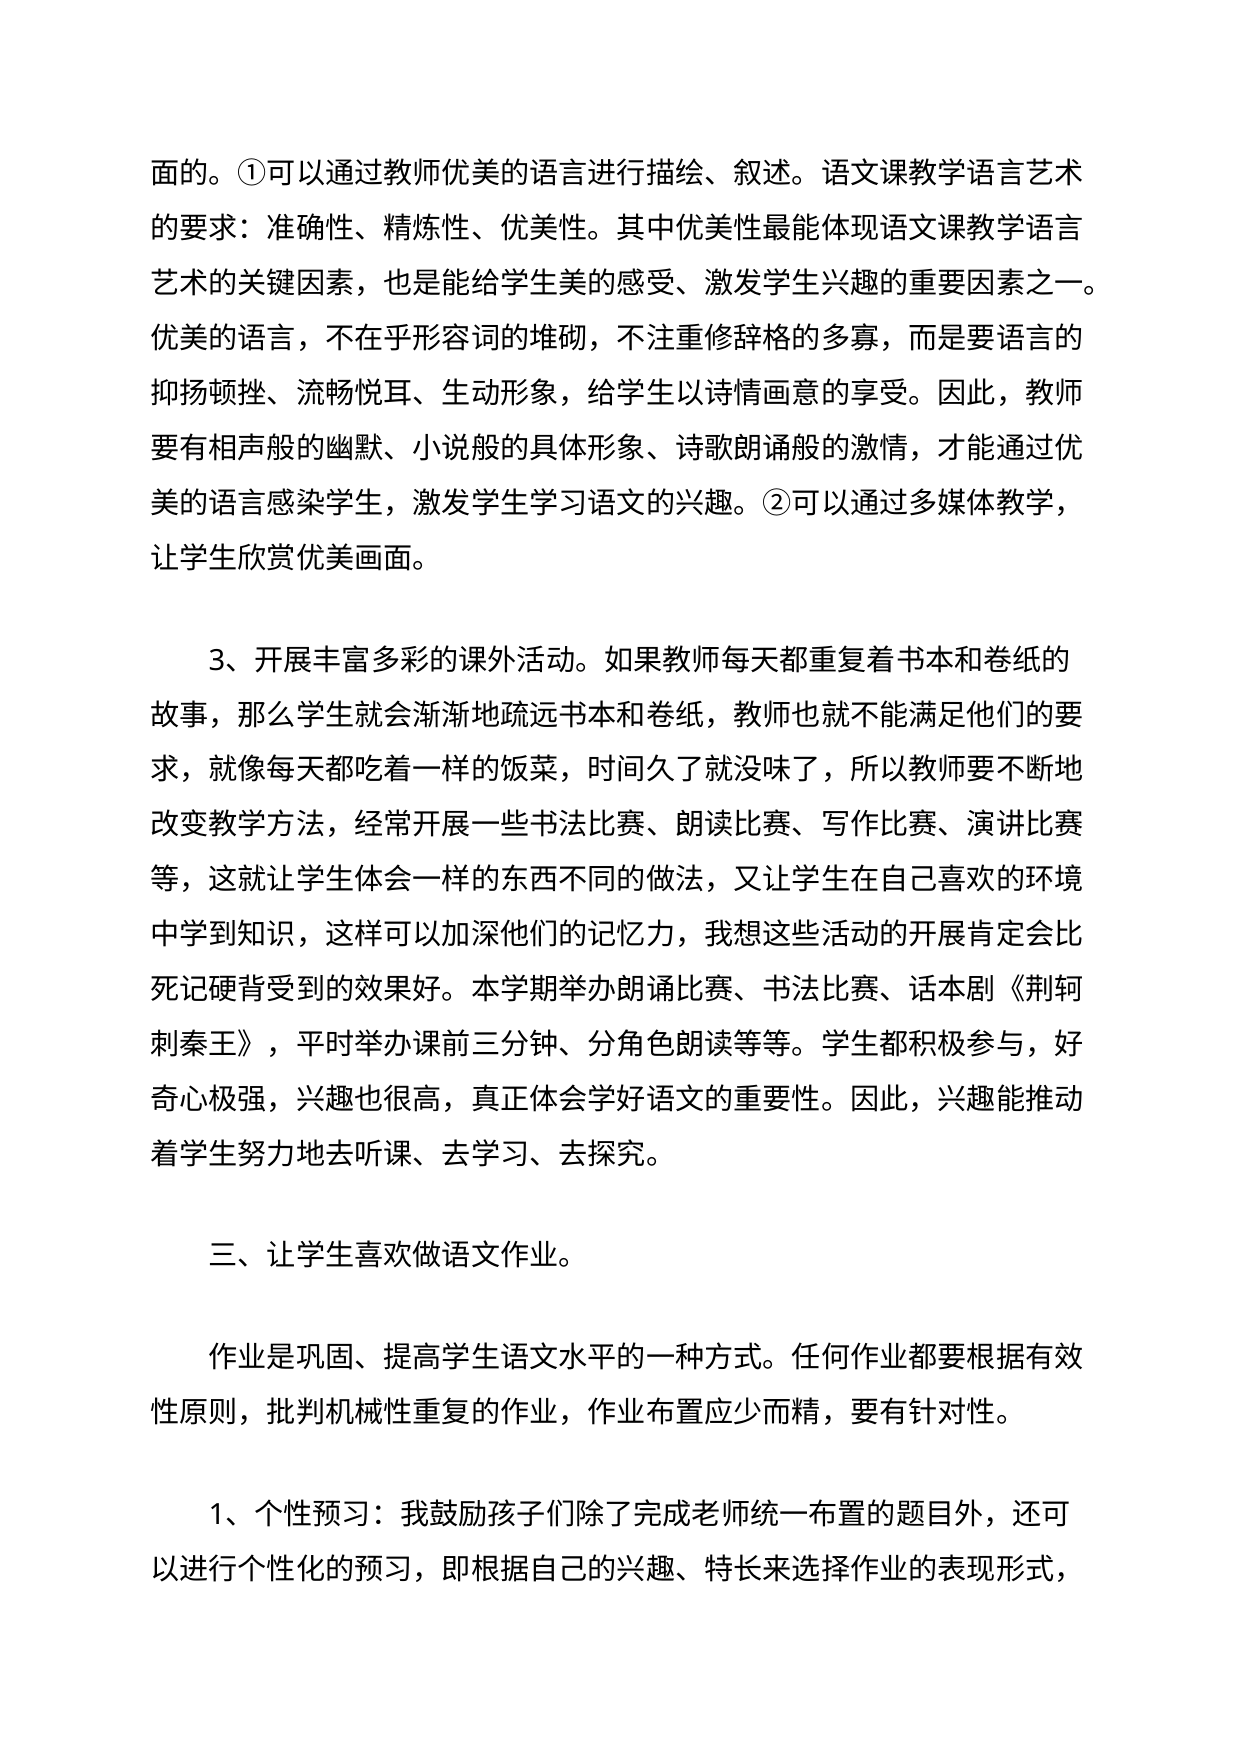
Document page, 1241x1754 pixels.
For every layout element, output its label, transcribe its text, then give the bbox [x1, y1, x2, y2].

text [150, 1490, 1090, 1588]
text 作业是巩固、提高学生语文水平的一种方式。任何作业都要根据有效性原则，批判机械性重复的作业，作业布置应少而精，要有针对性。 [150, 1334, 1090, 1431]
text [150, 150, 1090, 577]
text 3、开展丰富多彩的课外活动。如果教师每天都重复着书本和卷纸的故事，那么学生就会渐渐地疏远书本和卷纸，教师也就不能满足他们的要求，就像每天都吃着一样的饭菜，时间久了就没味了，所以教师要不断地改变教学方法，经常开展一些书法比赛、朗读比赛、写作比赛、演讲比赛等，这就让学生体会一样的东西不同的做法，又让学生在自己喜欢的环境中学到知识，这样可以加深他们的记忆力，我想这些活动的开展肯定会比死记硬背受到的效果好。本学期举办朗诵比赛、书法比赛、话本剧《荆轲刺秦王》，平时举办课前三分钟、分角色朗读等等。学生都积极参与，好奇心极强，兴趣也很高，真正体会学好语文的重要性。因此，兴趣能推动着学生努力地去听课、去学习、去探究。 [150, 636, 1090, 1172]
text 三、让学生喜欢做语文作业。 [150, 1232, 1090, 1274]
